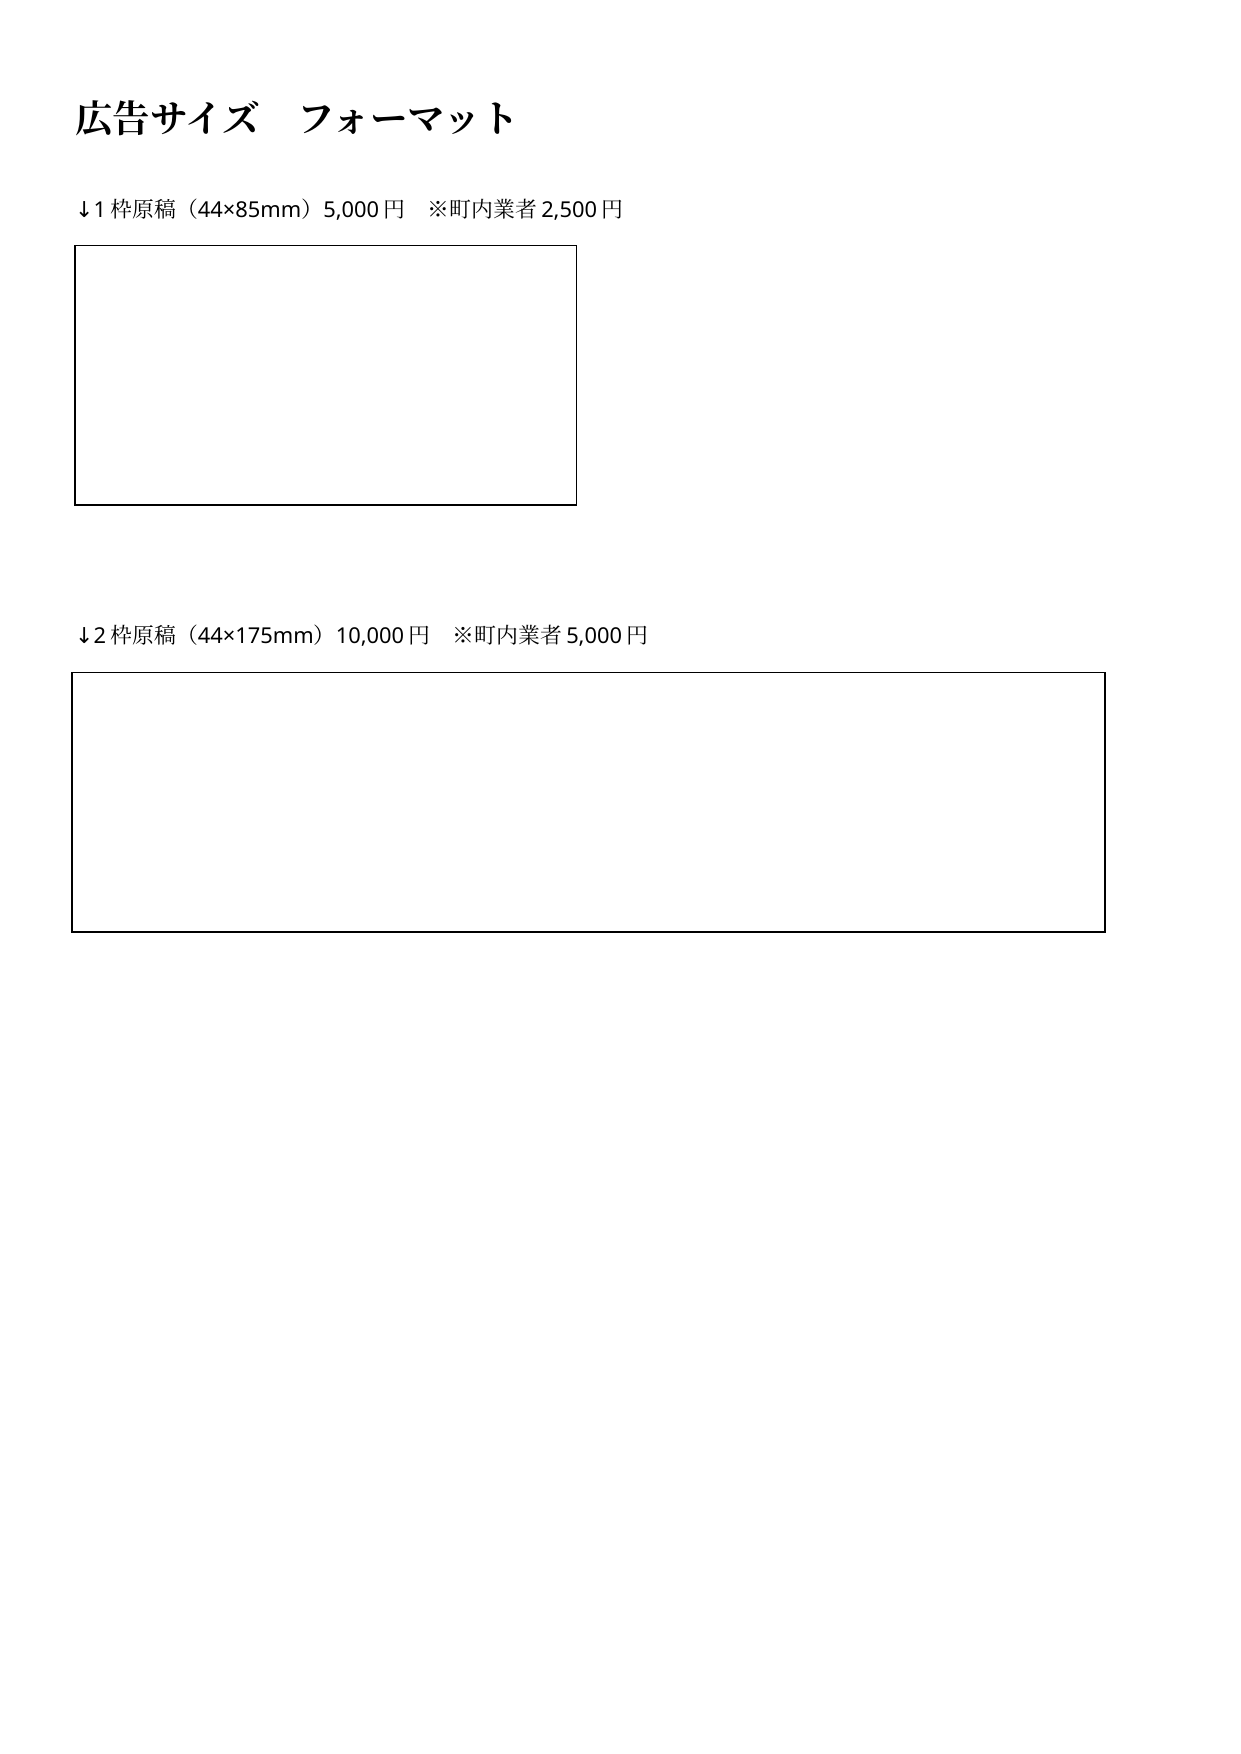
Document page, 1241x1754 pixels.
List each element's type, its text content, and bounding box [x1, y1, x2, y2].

text ↓1枠原稿（44×85mm）5,000円 ※町内業者2,500円 [75, 177, 1165, 238]
text ↓2枠原稿（44×175mm）10,000円 ※町内業者5,000円 [75, 603, 1165, 664]
text 広告サイズ フォーマット [75, 86, 1165, 147]
